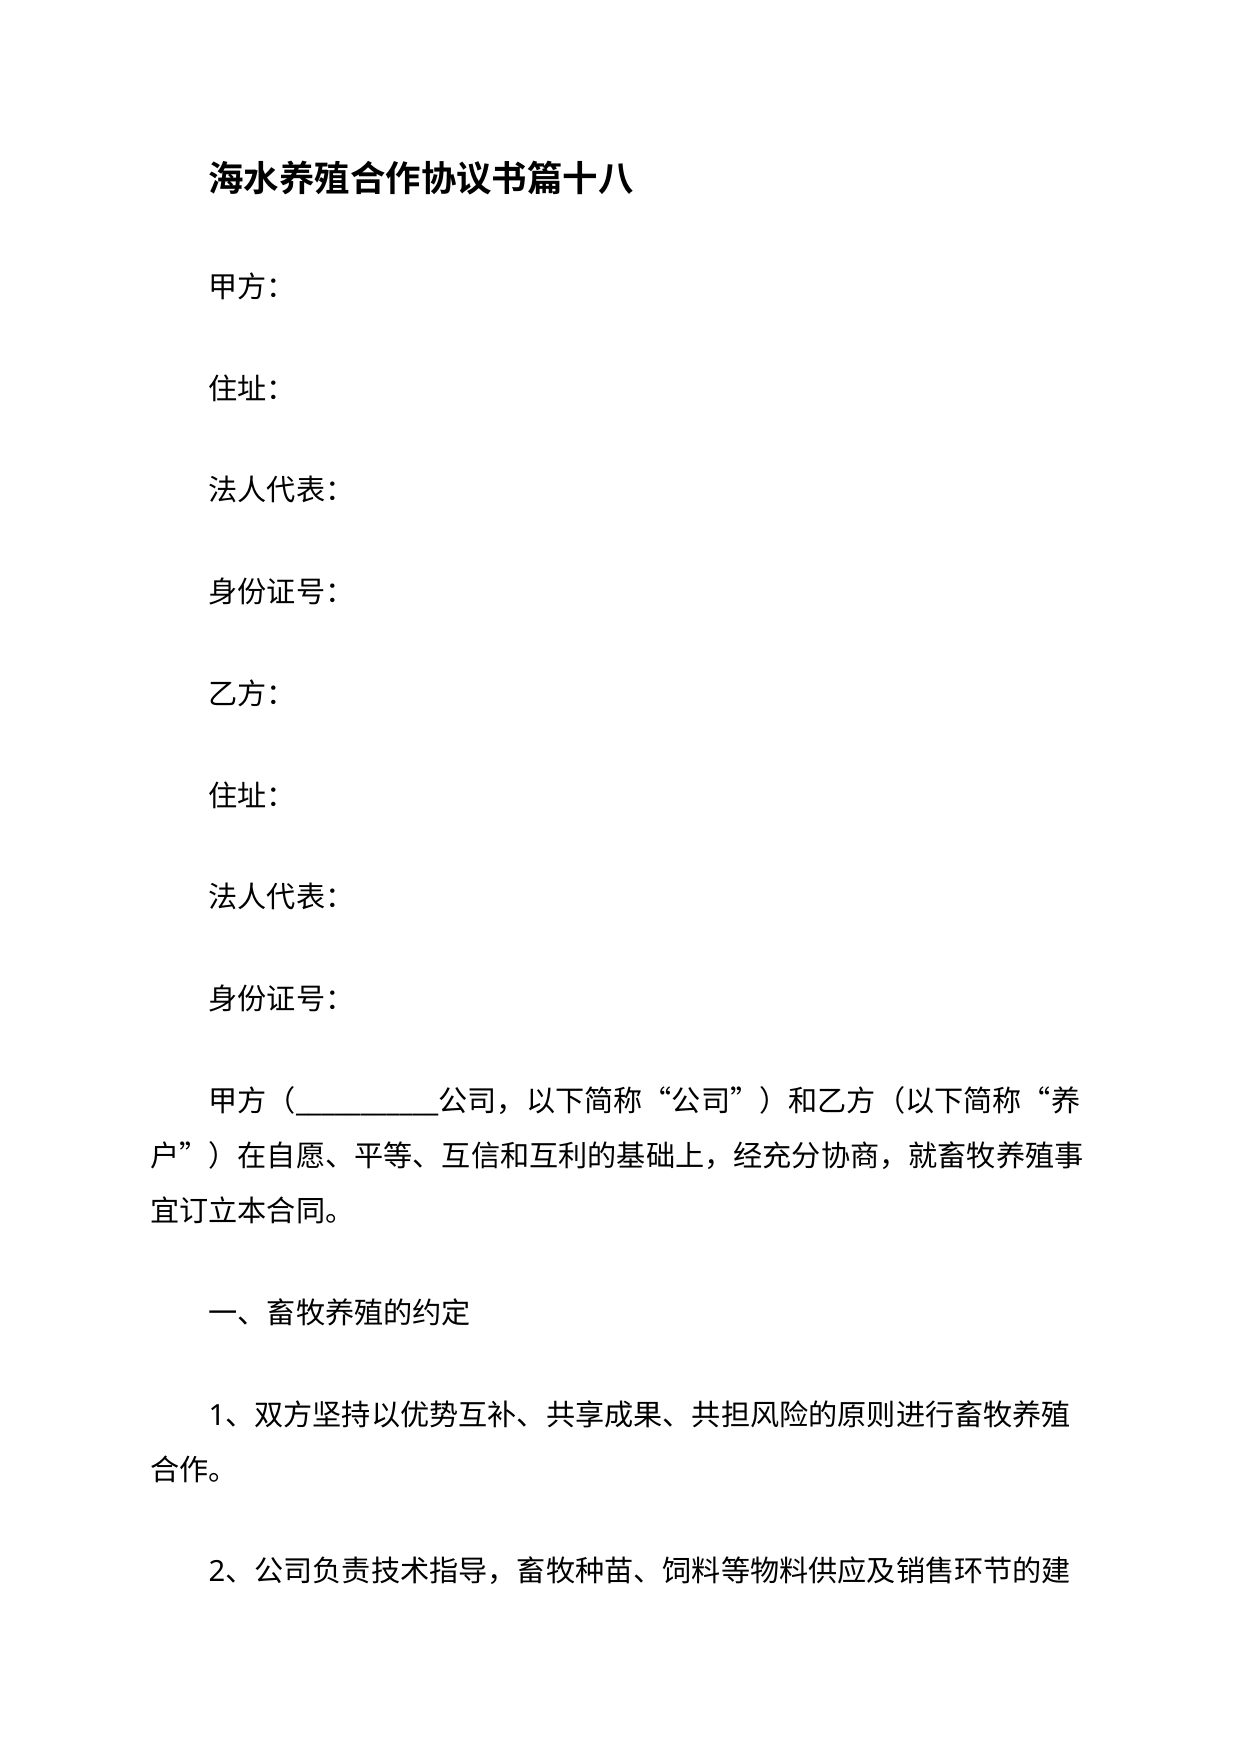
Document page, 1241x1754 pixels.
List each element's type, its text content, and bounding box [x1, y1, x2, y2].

text 身份证号： [150, 976, 1090, 1018]
text 甲方： [150, 263, 1090, 306]
text 身份证号： [150, 569, 1090, 611]
text 海水养殖合作协议书篇十八 [150, 150, 1090, 201]
text 法人代表： [150, 874, 1090, 916]
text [150, 1548, 1090, 1590]
text 乙方： [150, 671, 1090, 713]
text 住址： [150, 772, 1090, 814]
text 甲方（___________公司，以下简称“公司”）和乙方（以下简称“养户”）在自愿、平等、互信和互利的基础上，经充分协商，就畜牧养殖事宜订立本合同。 [150, 1078, 1090, 1230]
text 住址： [150, 365, 1090, 407]
text 1、双方坚持以优势互补、共享成果、共担风险的原则进行畜牧养殖合作。 [150, 1391, 1090, 1488]
text 一、畜牧养殖的约定 [150, 1289, 1090, 1332]
text 法人代表： [150, 467, 1090, 509]
